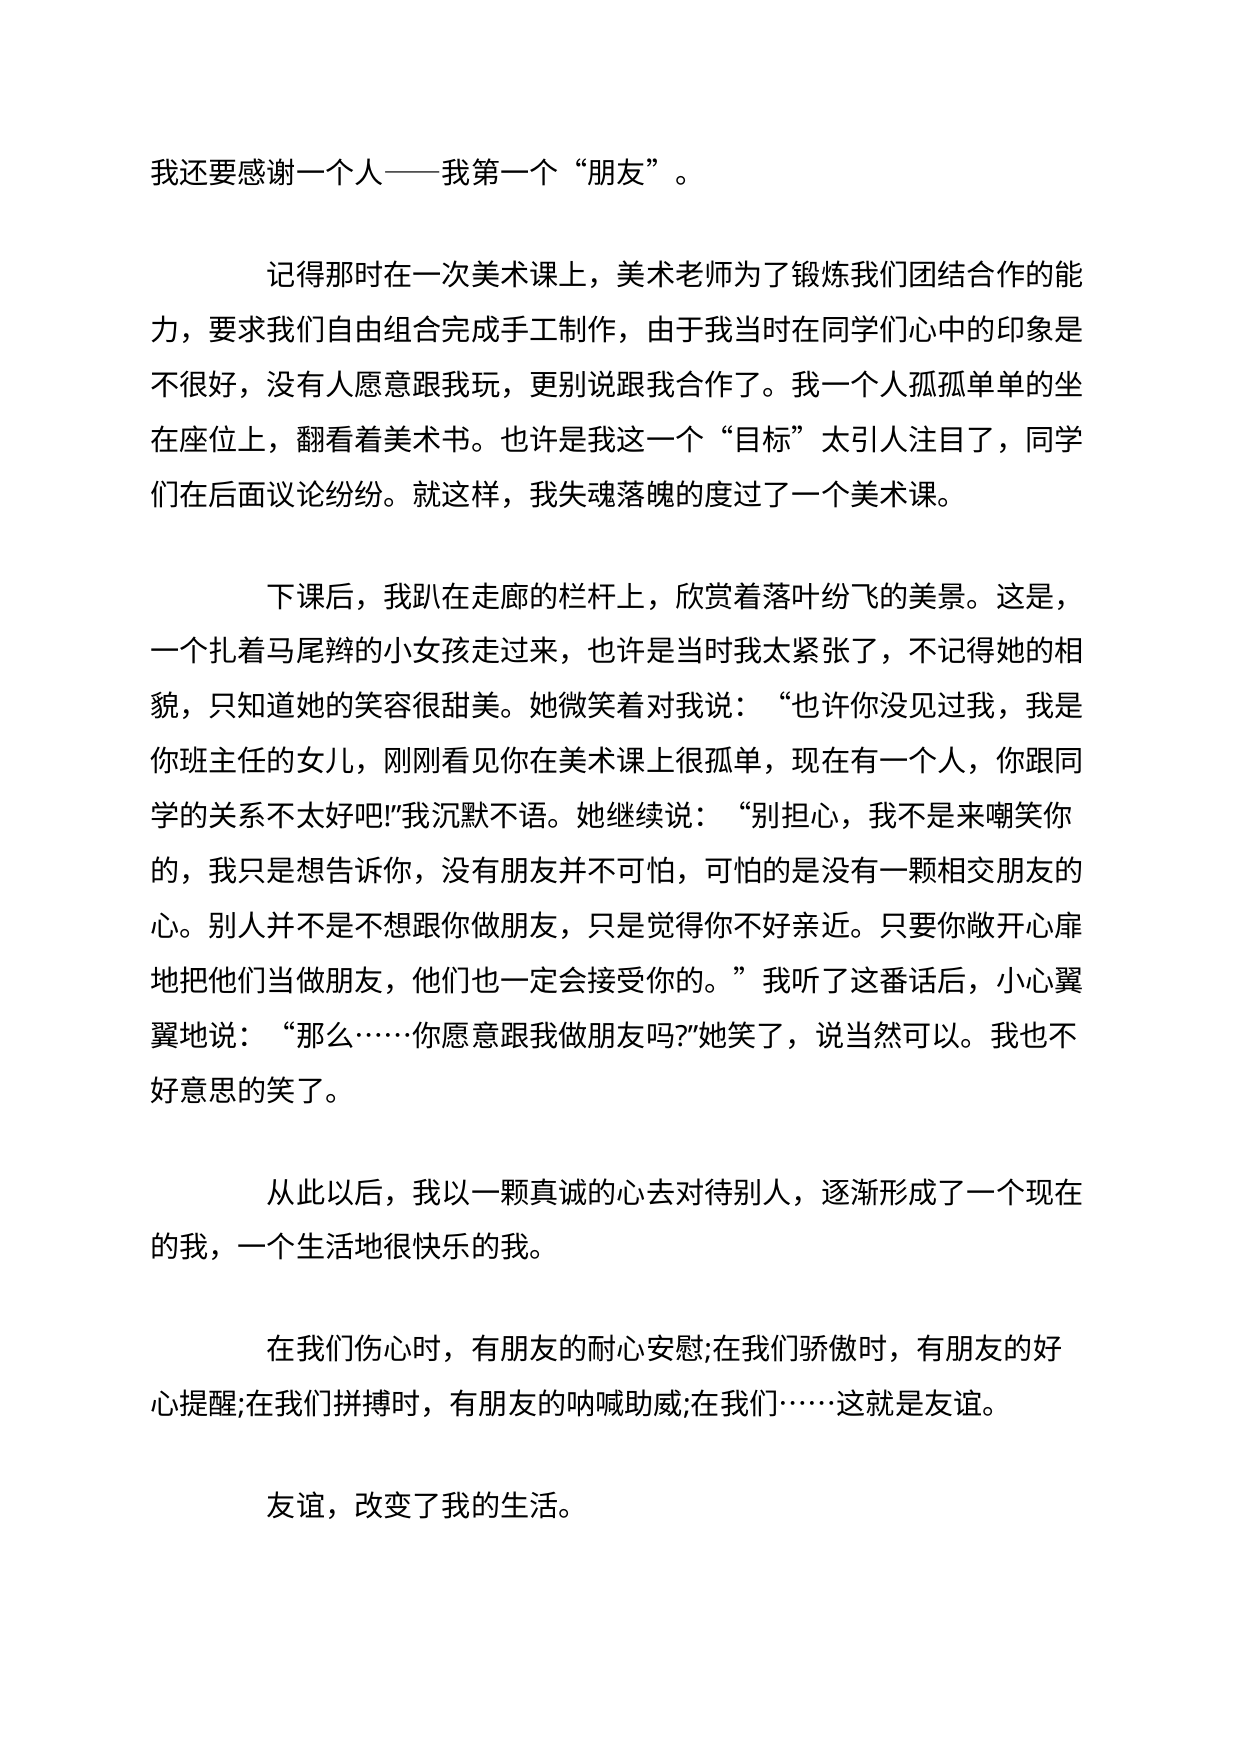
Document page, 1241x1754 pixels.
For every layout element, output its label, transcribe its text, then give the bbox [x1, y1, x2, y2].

text 记得那时在一次美术课上，美术老师为了锻炼我们团结合作的能力，要求我们自由组合完成手工制作，由于我当时在同学们心中的印象是不很好，没有人愿意跟我玩，更别说跟我合作了。我一个人孤孤单单的坐在座位上，翻看着美术书。也许是我这一个“目标”太引人注目了，同学们在后面议论纷纷。就这样，我失魂落魄的度过了一个美术课。 [150, 252, 1090, 514]
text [150, 150, 1090, 192]
text 从此以后，我以一颗真诚的心去对待别人，逐渐形成了一个现在的我，一个生活地很快乐的我。 [150, 1169, 1090, 1266]
text 友谊，改变了我的生活。 [150, 1483, 1090, 1525]
text 下课后，我趴在走廊的栏杆上，欣赏着落叶纷飞的美景。这是，一个扎着马尾辫的小女孩走过来，也许是当时我太紧张了，不记得她的相貌，只知道她的笑容很甜美。她微笑着对我说：“也许你没见过我，我是你班主任的女儿，刚刚看见你在美术课上很孤单，现在有一个人，你跟同学的关系不太好吧!”我沉默不语。她继续说：“别担心，我不是来嘲笑你的，我只是想告诉你，没有朋友并不可怕，可怕的是没有一颗相交朋友的心。别人并不是不想跟你做朋友，只是觉得你不好亲近。只要你敞开心扉地把他们当做朋友，他们也一定会接受你的。”我听了这番话后，小心翼翼地说：“那么……你愿意跟我做朋友吗?”她笑了，说当然可以。我也不好意思的笑了。 [150, 573, 1090, 1110]
text 在我们伤心时，有朋友的耐心安慰;在我们骄傲时，有朋友的好心提醒;在我们拼搏时，有朋友的呐喊助威;在我们……这就是友谊。 [150, 1326, 1090, 1423]
